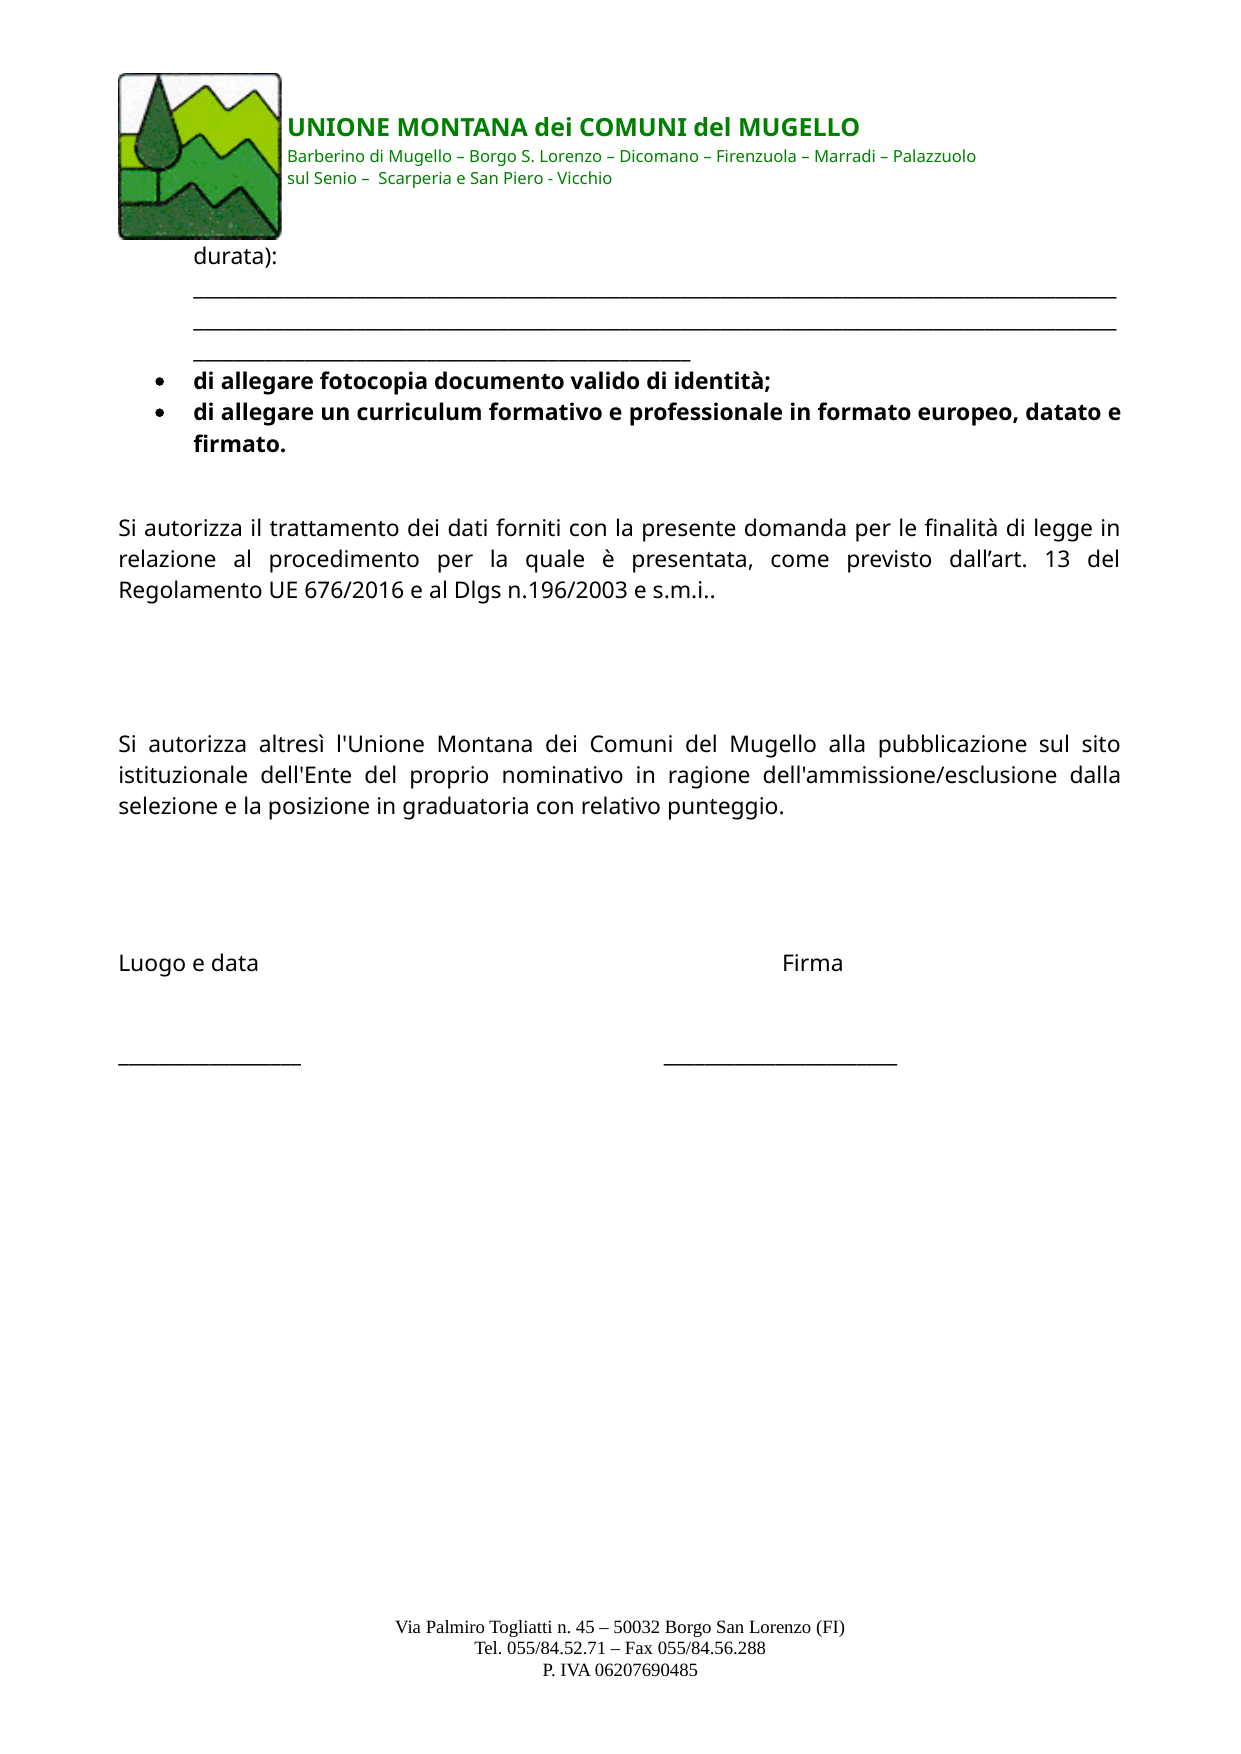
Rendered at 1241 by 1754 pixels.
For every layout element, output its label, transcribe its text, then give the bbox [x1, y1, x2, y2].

text __________________ _______________________ [118, 1038, 1122, 1069]
text Si autorizza altresì l'Unione Montana dei Comuni del Mugello alla pubblicazione sul sito istituzionale dell'Ente del proprio nominativo in ragione dell'ammissione/esclusione dalla selezione e la posizione in graduatoria con relativo punteggio. [118, 728, 1122, 821]
text Luogo e data Firma [118, 946, 1122, 978]
list di allegare un curriculum formativo e professionale in formato europeo, datato e firmato. [156, 396, 1122, 459]
list di allegare fotocopia documento valido di identità; [156, 365, 1122, 396]
picture [118, 73, 282, 240]
text Si autorizza il trattamento dei dati forniti con la presente domanda per le finalità di legge in relazione al procedimento per la quale è presentata, come previsto dall’art. 13 del Regolamento UE 676/2016 e al Dlgs n.196/2003 e s.m.i.. [118, 511, 1122, 605]
